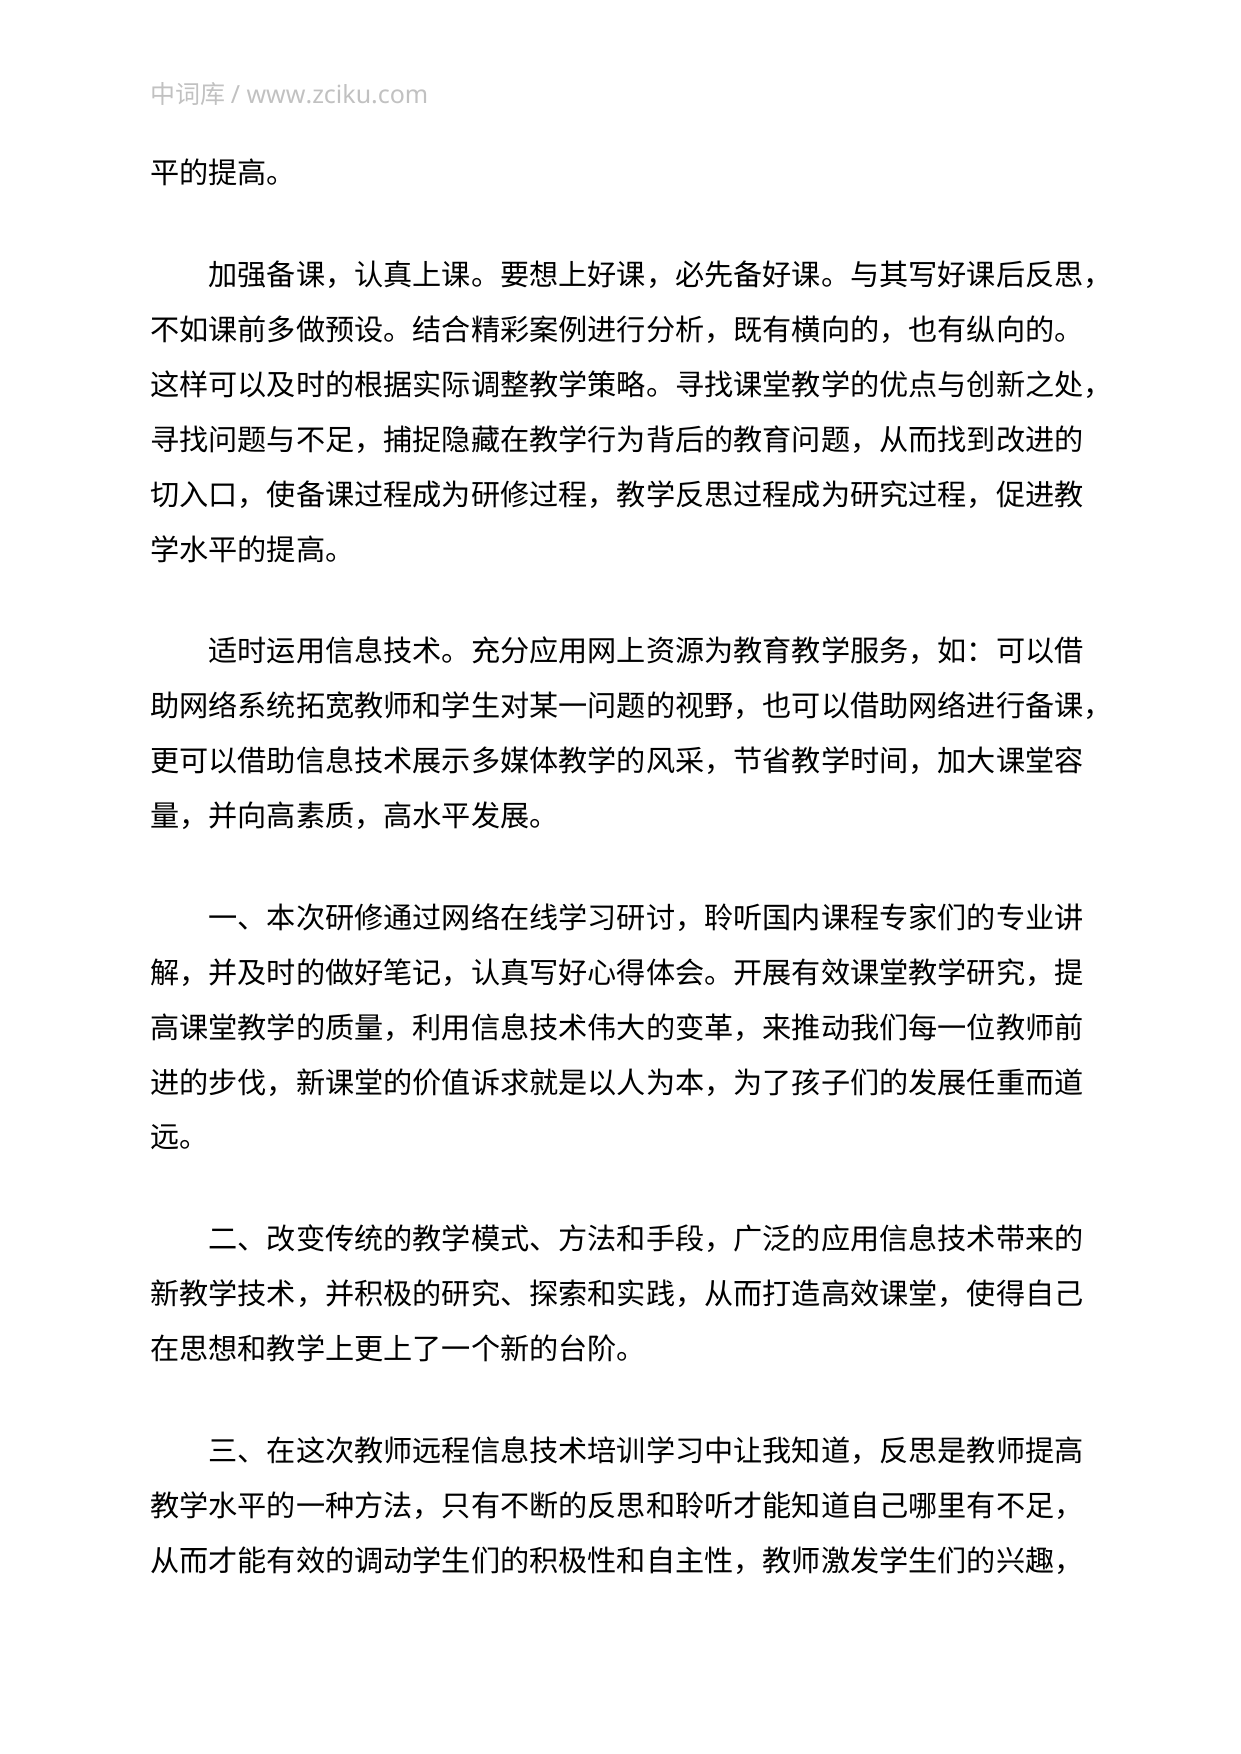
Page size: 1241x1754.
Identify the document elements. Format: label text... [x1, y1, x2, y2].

text 适时运用信息技术。充分应用网上资源为教育教学服务，如：可以借助网络系统拓宽教师和学生对某一问题的视野，也可以借助网络进行备课，更可以借助信息技术展示多媒体教学的风采，节省教学时间，加大课堂容量，并向高素质，高水平发展。 [150, 628, 1090, 835]
text 二、改变传统的教学模式、方法和手段，广泛的应用信息技术带来的新教学技术，并积极的研究、探索和实践，从而打造高效课堂，使得自己在思想和教学上更上了一个新的台阶。 [150, 1216, 1090, 1368]
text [150, 1427, 1090, 1579]
text 加强备课，认真上课。要想上好课，必先备好课。与其写好课后反思，不如课前多做预设。结合精彩案例进行分析，既有横向的，也有纵向的。这样可以及时的根据实际调整教学策略。寻找课堂教学的优点与创新之处，寻找问题与不足，捕捉隐藏在教学行为背后的教育问题，从而找到改进的切入口，使备课过程成为研修过程，教学反思过程成为研究过程，促进教学水平的提高。 [150, 252, 1090, 568]
text 一、本次研修通过网络在线学习研讨，聆听国内课程专家们的专业讲解，并及时的做好笔记，认真写好心得体会。开展有效课堂教学研究，提高课堂教学的质量，利用信息技术伟大的变革，来推动我们每一位教师前进的步伐，新课堂的价值诉求就是以人为本，为了孩子们的发展任重而道远。 [150, 894, 1090, 1156]
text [150, 150, 1090, 192]
